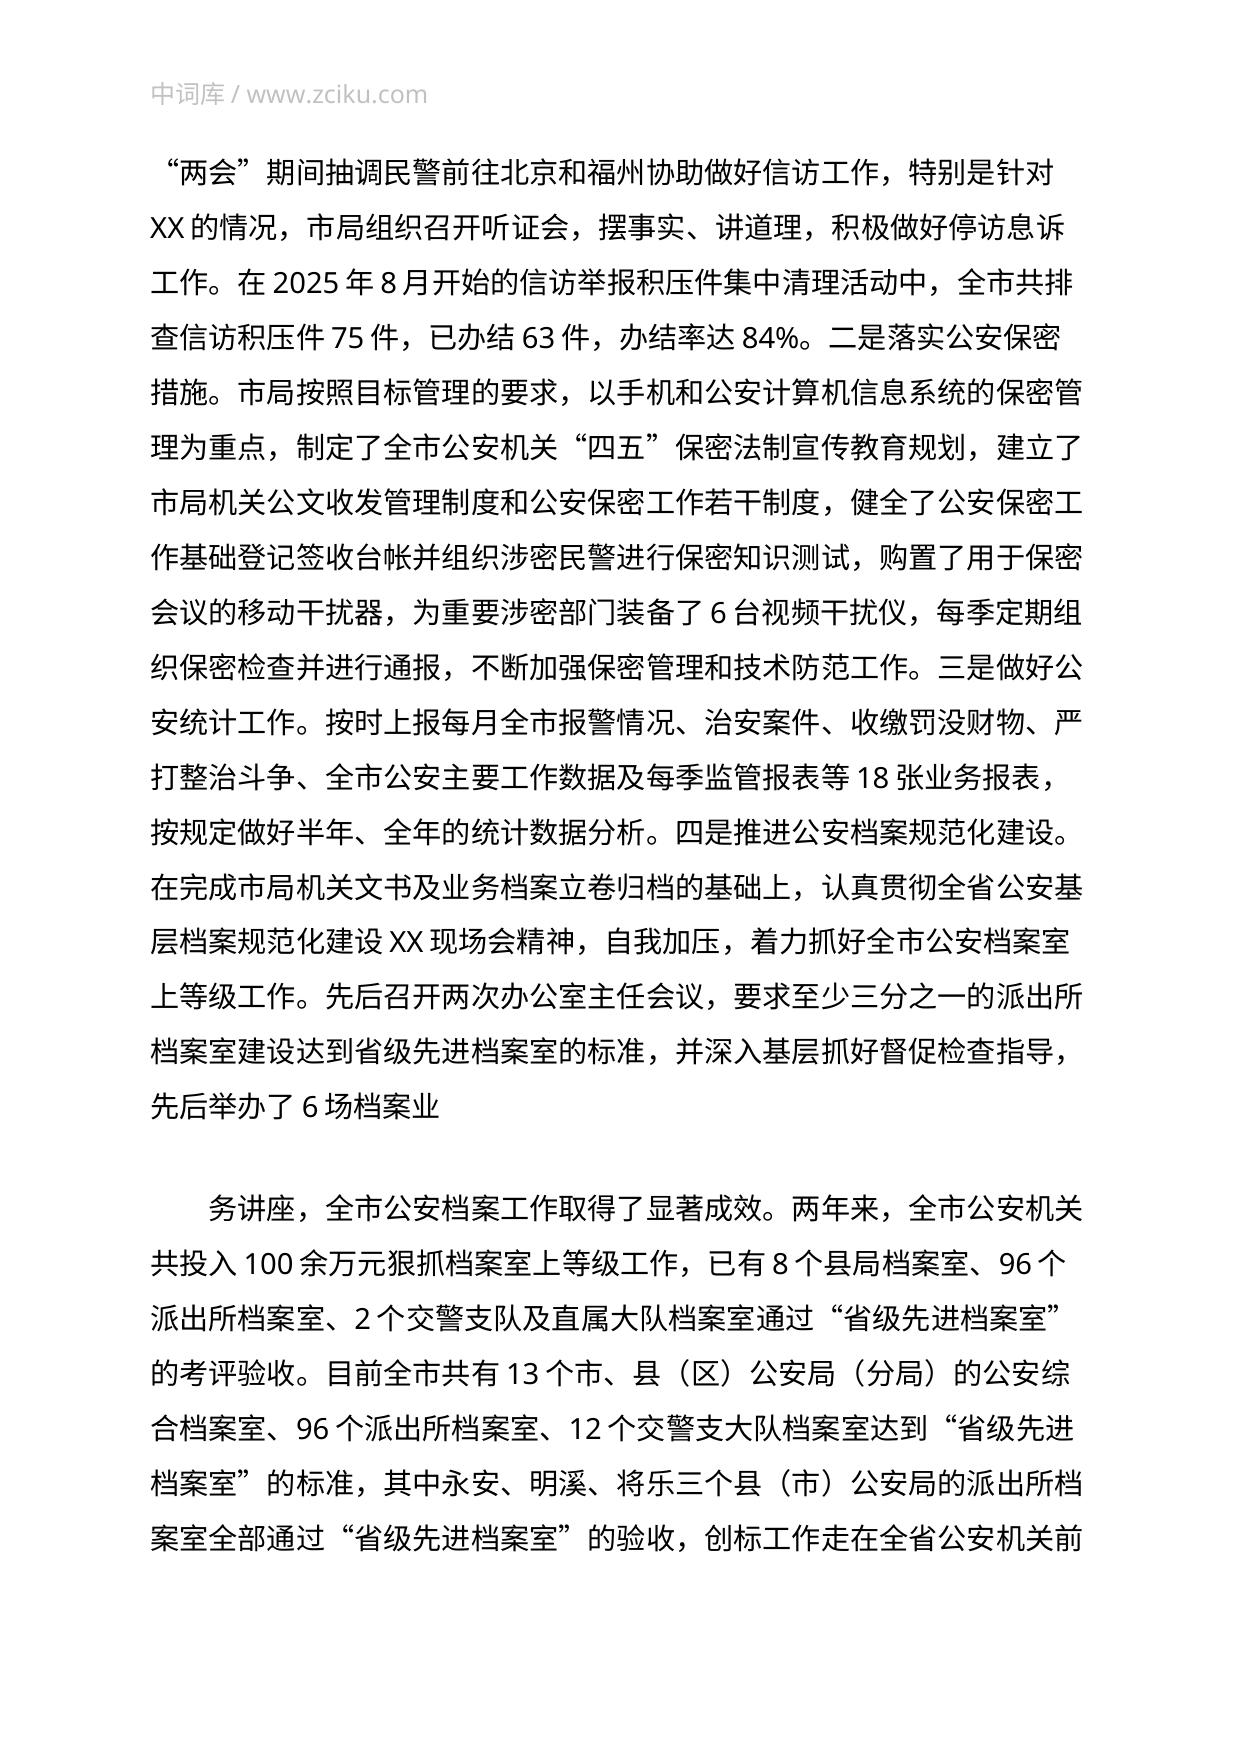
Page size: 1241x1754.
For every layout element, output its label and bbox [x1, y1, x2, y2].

text [150, 150, 1090, 1126]
text [150, 1186, 1090, 1558]
